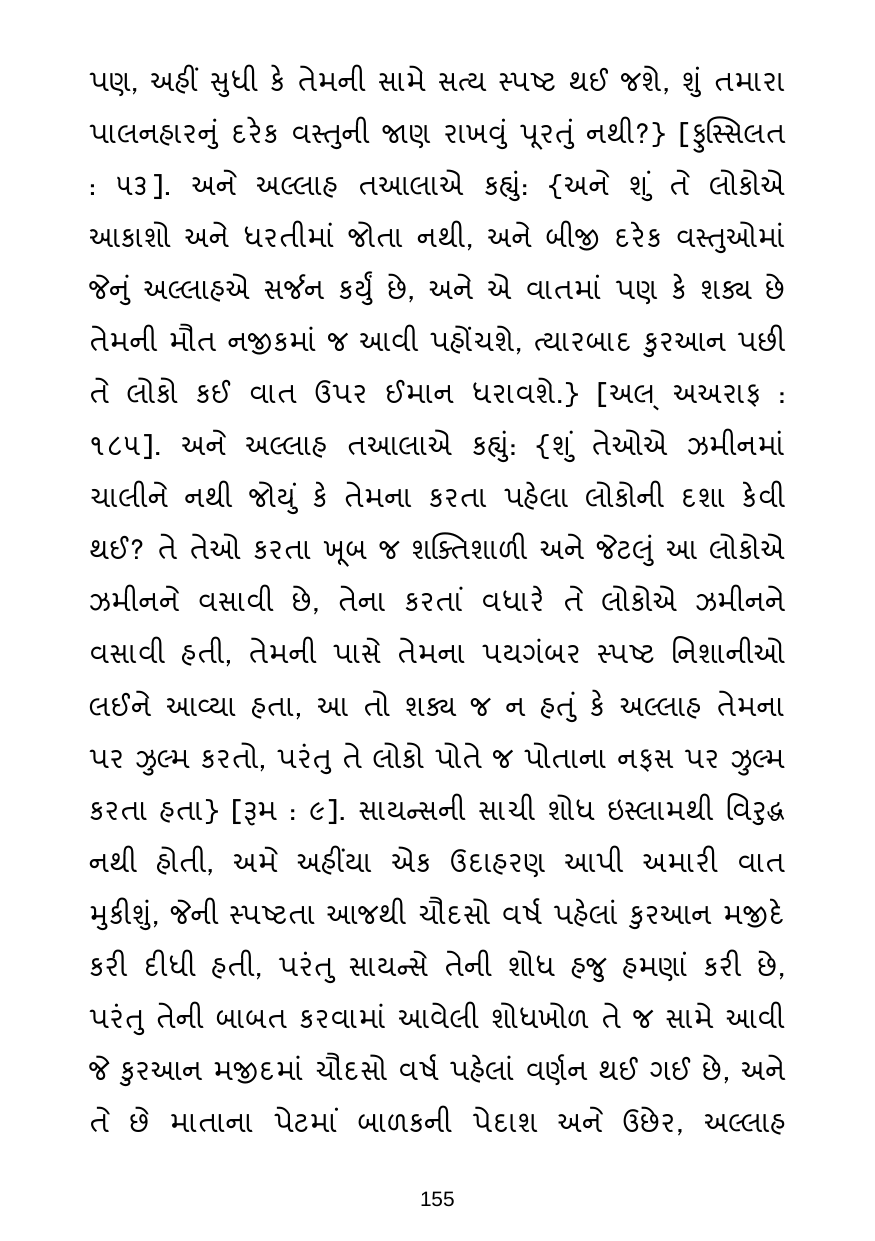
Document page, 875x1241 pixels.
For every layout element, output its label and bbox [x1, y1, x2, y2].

text [89, 59, 785, 1150]
